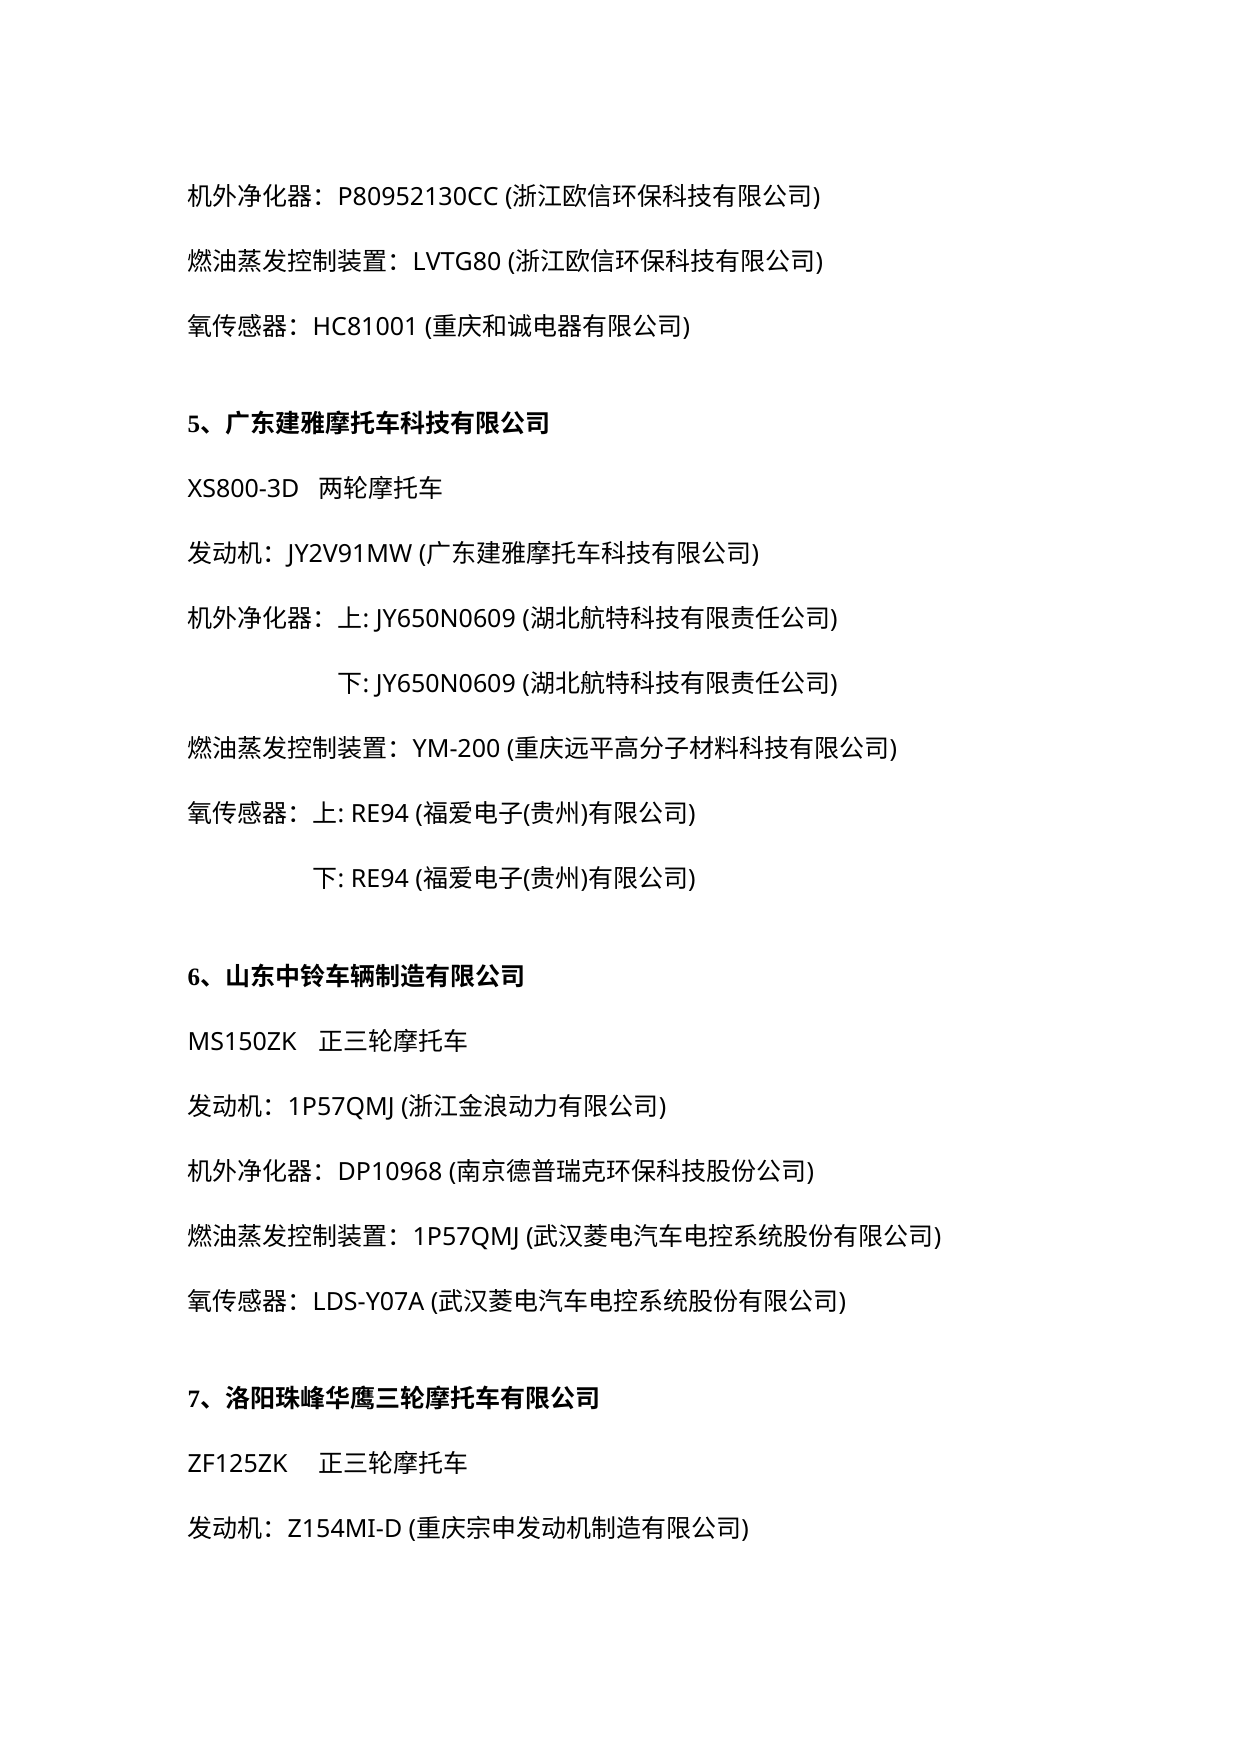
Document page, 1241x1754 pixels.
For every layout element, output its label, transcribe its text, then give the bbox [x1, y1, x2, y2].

text 5、广东建雅摩托车科技有限公司 [187, 389, 1053, 454]
text 氧传感器：上: RE94 (福爱电子(贵州)有限公司) [187, 779, 1053, 844]
text 燃油蒸发控制装置：1P57QMJ (武汉菱电汽车电控系统股份有限公司) [187, 1202, 1053, 1267]
text 机外净化器：上: JY650N0609 (湖北航特科技有限责任公司) [187, 584, 1053, 649]
text 机外净化器：P80952130CC (浙江欧信环保科技有限公司) [187, 162, 1053, 227]
text 燃油蒸发控制装置：LVTG80 (浙江欧信环保科技有限公司) [187, 227, 1053, 292]
text 发动机：1P57QMJ (浙江金浪动力有限公司) [187, 1072, 1053, 1137]
text 发动机：JY2V91MW (广东建雅摩托车科技有限公司) [187, 519, 1053, 584]
text ZF125ZK 正三轮摩托车 [187, 1429, 1053, 1494]
text 发动机：Z154MI-D (重庆宗申发动机制造有限公司) [187, 1494, 1053, 1559]
text 氧传感器：HC81001 (重庆和诚电器有限公司) [187, 292, 1053, 357]
text MS150ZK 正三轮摩托车 [187, 1007, 1053, 1072]
text 6、山东中铃车辆制造有限公司 [187, 942, 1053, 1007]
text 下: JY650N0609 (湖北航特科技有限责任公司) [187, 649, 1053, 714]
text XS800-3D 两轮摩托车 [187, 454, 1053, 519]
text 7、洛阳珠峰华鹰三轮摩托车有限公司 [187, 1364, 1053, 1429]
text 氧传感器：LDS-Y07A (武汉菱电汽车电控系统股份有限公司) [187, 1267, 1053, 1332]
text 下: RE94 (福爱电子(贵州)有限公司) [187, 844, 1053, 909]
text 燃油蒸发控制装置：YM-200 (重庆远平高分子材料科技有限公司) [187, 714, 1053, 779]
text 机外净化器：DP10968 (南京德普瑞克环保科技股份公司) [187, 1137, 1053, 1202]
